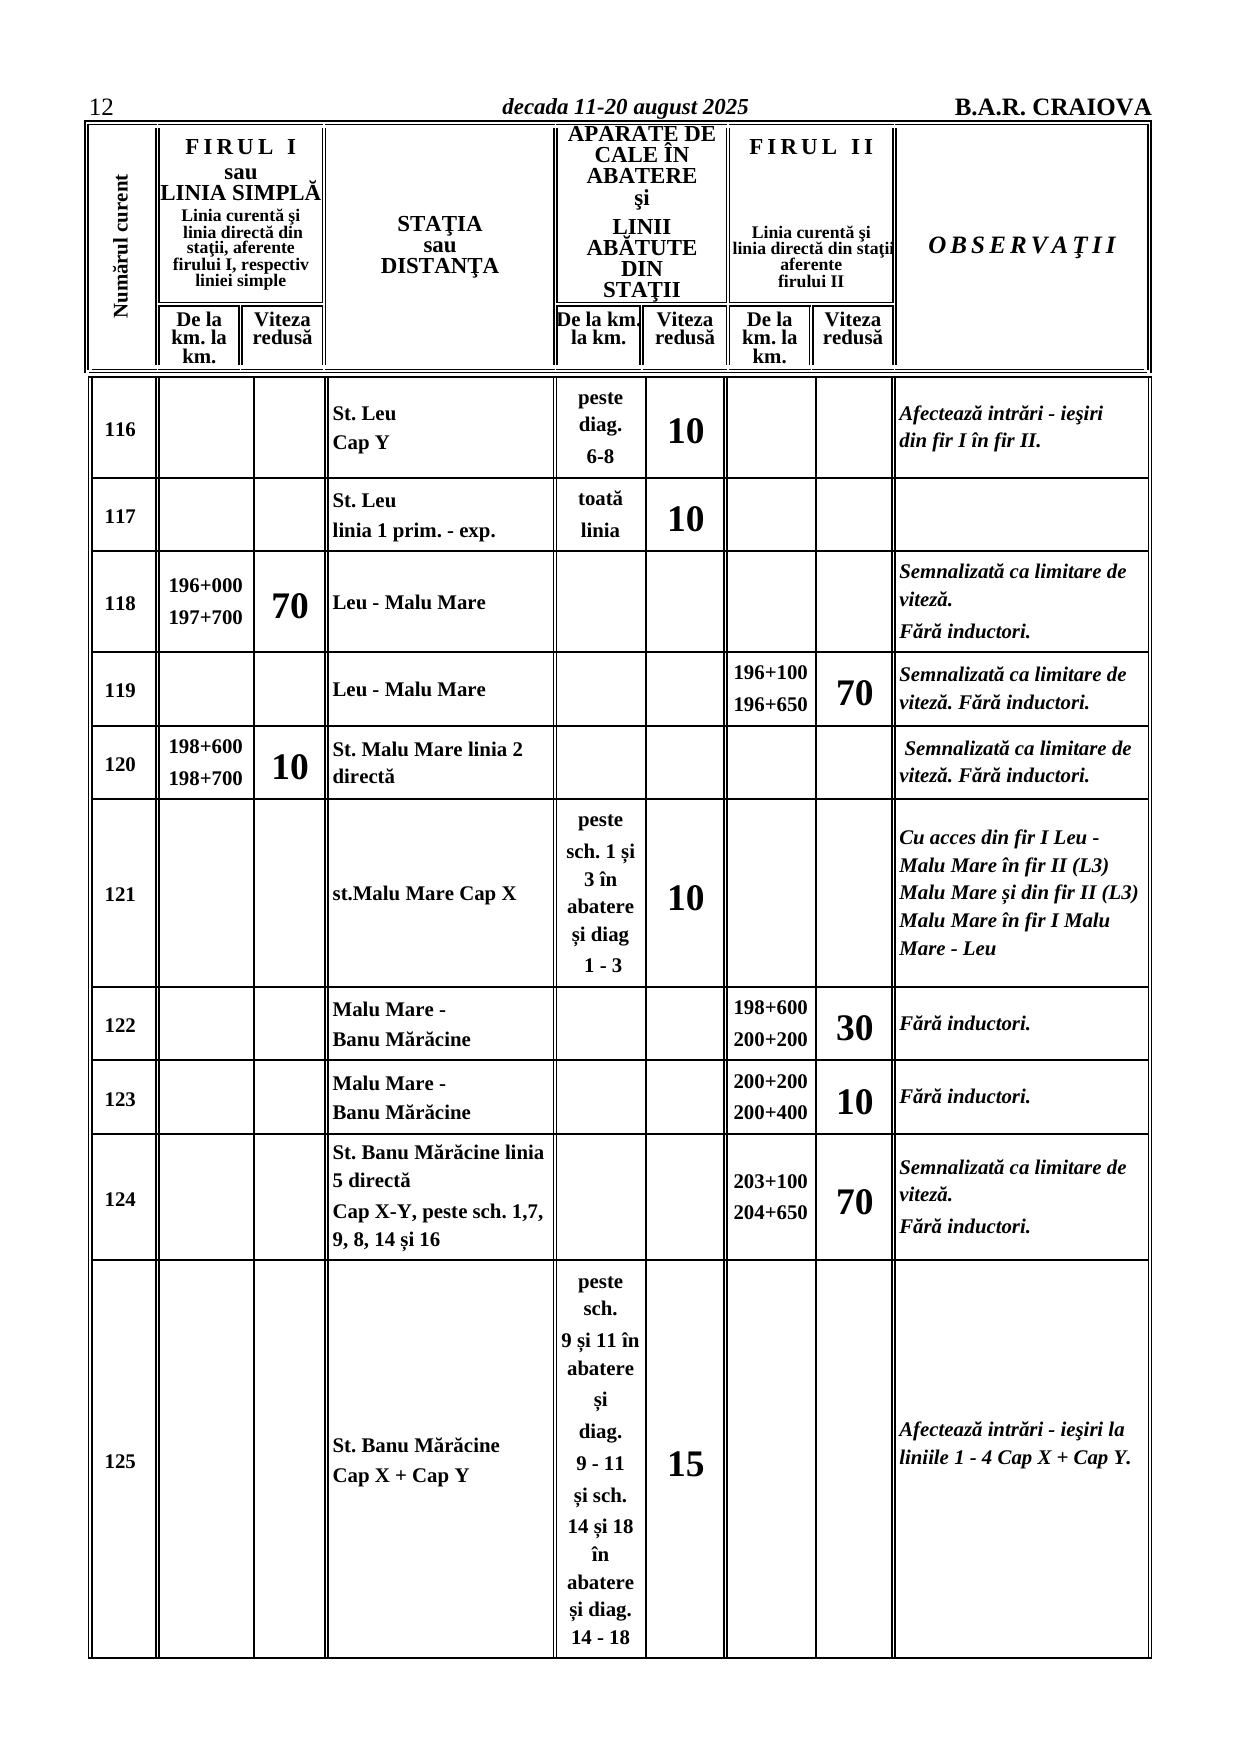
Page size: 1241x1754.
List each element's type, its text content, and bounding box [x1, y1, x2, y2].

table_cell [647, 1061, 723, 1133]
table_cell [728, 479, 815, 550]
table_cell [817, 479, 891, 550]
table_cell 203+100 204+650 [728, 1135, 815, 1259]
table_cell [93, 1261, 155, 1657]
table_cell 70 [255, 552, 324, 651]
table_cell [255, 653, 324, 724]
table_cell [817, 800, 891, 986]
table_cell [255, 1261, 324, 1657]
table_cell [93, 800, 155, 986]
table_cell 15 [647, 1261, 723, 1657]
table_cell Cu acces din fir I Leu - Malu Mare în fir II (L3) Malu Mare și din fir II (L3) Malu Mare în fir I Malu Mare - Leu [896, 800, 1148, 986]
table_cell [557, 552, 645, 651]
table_cell [817, 378, 891, 477]
table_cell [557, 1061, 645, 1133]
table_cell [255, 479, 324, 550]
table_cell Semnalizată ca limitare de viteză. Fără inductori. [896, 1135, 1148, 1259]
table_cell [557, 727, 645, 798]
table_cell [647, 1135, 723, 1259]
table_cell Semnalizată ca limitare de viteză. Fără inductori. [896, 727, 1148, 798]
table_cell [93, 1135, 155, 1259]
table_cell 10 [647, 378, 723, 477]
table_cell Leu - Malu Mare [329, 552, 553, 651]
table_cell [160, 1261, 253, 1657]
table_cell [728, 800, 815, 986]
table_cell 10 [647, 479, 723, 550]
table_cell 198+600 200+200 [728, 988, 815, 1059]
table_cell [728, 1261, 815, 1657]
table_cell [93, 1061, 155, 1133]
table_cell [160, 378, 253, 477]
table_cell [93, 378, 155, 477]
table_cell Semnalizată ca limitare de viteză. Fără inductori. [896, 552, 1148, 651]
table_cell 10 [255, 727, 324, 798]
table_cell 10 [647, 800, 723, 986]
table_cell [896, 479, 1148, 550]
table_cell [160, 1061, 253, 1133]
table_cell St. Leu linia 1 prim. - exp. [329, 479, 553, 550]
table_cell St. Banu Mărăcine Cap X + Cap Y [329, 1261, 553, 1657]
table_cell [817, 1261, 891, 1657]
table_cell [557, 988, 645, 1059]
table_cell 196+000 197+700 [160, 552, 253, 651]
table_cell [93, 552, 155, 651]
table_cell [647, 552, 723, 651]
table_cell 70 [817, 1135, 891, 1259]
table_cell [557, 1135, 645, 1259]
table_cell [255, 988, 324, 1059]
table_cell [93, 653, 155, 724]
table_cell [728, 727, 815, 798]
table_cell [647, 988, 723, 1059]
table_cell st.Malu Mare Cap X [329, 800, 553, 986]
table_cell [160, 988, 253, 1059]
table_cell Fără inductori. [896, 988, 1148, 1059]
table_cell 196+100 196+650 [728, 653, 815, 724]
table_cell [817, 552, 891, 651]
table_cell Afectează intrări - ieşiri din fir I în fir II. [896, 378, 1148, 477]
table_cell [647, 653, 723, 724]
table_cell [728, 552, 815, 651]
table_cell 198+600 198+700 [160, 727, 253, 798]
table_cell [93, 727, 155, 798]
table_cell [255, 1135, 324, 1259]
table_cell [255, 800, 324, 986]
table_cell 200+200 200+400 [728, 1061, 815, 1133]
table_cell [160, 653, 253, 724]
table_cell St. Leu Cap Y [329, 378, 553, 477]
table_cell [255, 378, 324, 477]
table_cell Semnalizată ca limitare de viteză. Fără inductori. [896, 653, 1148, 724]
table_cell [255, 1061, 324, 1133]
table_cell [93, 988, 155, 1059]
table_cell [93, 479, 155, 550]
table_cell St. Banu Mărăcine linia 5 directă Cap X-Y, peste sch. 1,7, 9, 8, 14 și 16 [329, 1135, 553, 1259]
table_cell [160, 800, 253, 986]
table_cell Malu Mare - Banu Mărăcine [329, 988, 553, 1059]
table_cell 70 [817, 653, 891, 724]
table_cell [160, 1135, 253, 1259]
table_cell Fără inductori. [896, 1061, 1148, 1133]
table_cell peste diag. 6-8 [557, 378, 645, 477]
table_cell peste sch. 1 și 3 în abatere și diag 1 - 3 [557, 800, 645, 986]
table_cell [647, 727, 723, 798]
table_cell toată linia [557, 479, 645, 550]
table_cell St. Malu Mare linia 2 directă [329, 727, 553, 798]
table_cell Afectează intrări - ieşiri la liniile 1 - 4 Cap X + Cap Y. [896, 1261, 1148, 1657]
table_cell [817, 727, 891, 798]
table_cell [160, 479, 253, 550]
table_cell 30 [817, 988, 891, 1059]
table_cell Leu - Malu Mare [329, 653, 553, 724]
table_cell [557, 653, 645, 724]
table_cell 10 [817, 1061, 891, 1133]
table_cell Malu Mare - Banu Mărăcine [329, 1061, 553, 1133]
table_cell [728, 378, 815, 477]
table_cell peste sch. 9 și 11 în abatere și diag. 9 - 11 și sch. 14 și 18 în abatere și diag. 14 - 18 [557, 1261, 645, 1657]
